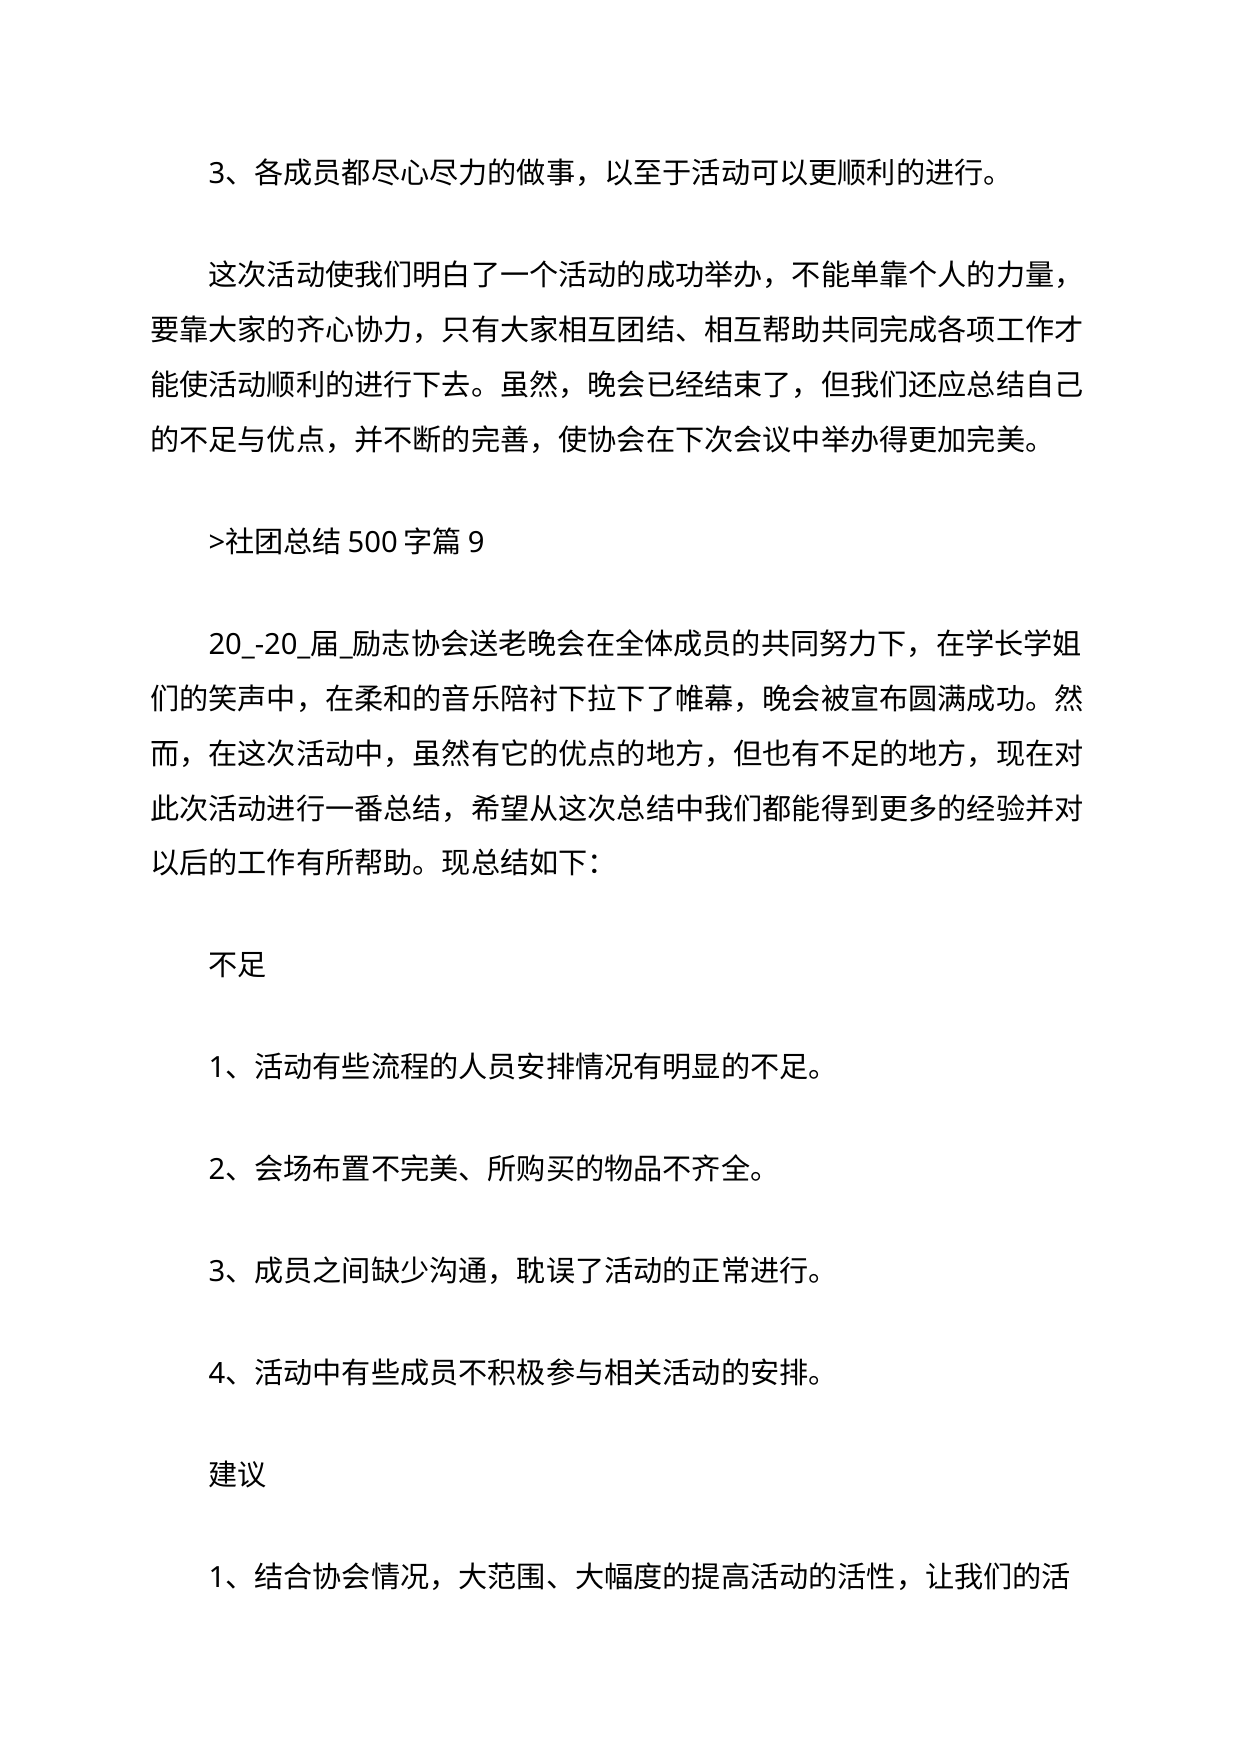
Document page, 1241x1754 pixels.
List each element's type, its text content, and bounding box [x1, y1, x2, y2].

text >社团总结500字篇9 [150, 518, 1090, 561]
text 3、各成员都尽心尽力的做事，以至于活动可以更顺利的进行。 [150, 150, 1090, 192]
text 这次活动使我们明白了一个活动的成功举办，不能单靠个人的力量，要靠大家的齐心协力，只有大家相互团结、相互帮助共同完成各项工作才能使活动顺利的进行下去。虽然，晚会已经结束了，但我们还应总结自己的不足与优点，并不断的完善，使协会在下次会议中举办得更加完美。 [150, 252, 1090, 459]
text 建议 [150, 1452, 1090, 1494]
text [150, 1553, 1090, 1596]
text 2、会场布置不完美、所购买的物品不齐全。 [150, 1146, 1090, 1188]
text 不足 [150, 942, 1090, 984]
text 3、成员之间缺少沟通，耽误了活动的正常进行。 [150, 1248, 1090, 1290]
text 20_-20_届_励志协会送老晚会在全体成员的共同努力下，在学长学姐们的笑声中，在柔和的音乐陪衬下拉下了帷幕，晚会被宣布圆满成功。然而，在这次活动中，虽然有它的优点的地方，但也有不足的地方，现在对此次活动进行一番总结，希望从这次总结中我们都能得到更多的经验并对以后的工作有所帮助。现总结如下： [150, 620, 1090, 882]
text 1、活动有些流程的人员安排情况有明显的不足。 [150, 1044, 1090, 1086]
text 4、活动中有些成员不积极参与相关活动的安排。 [150, 1349, 1090, 1392]
